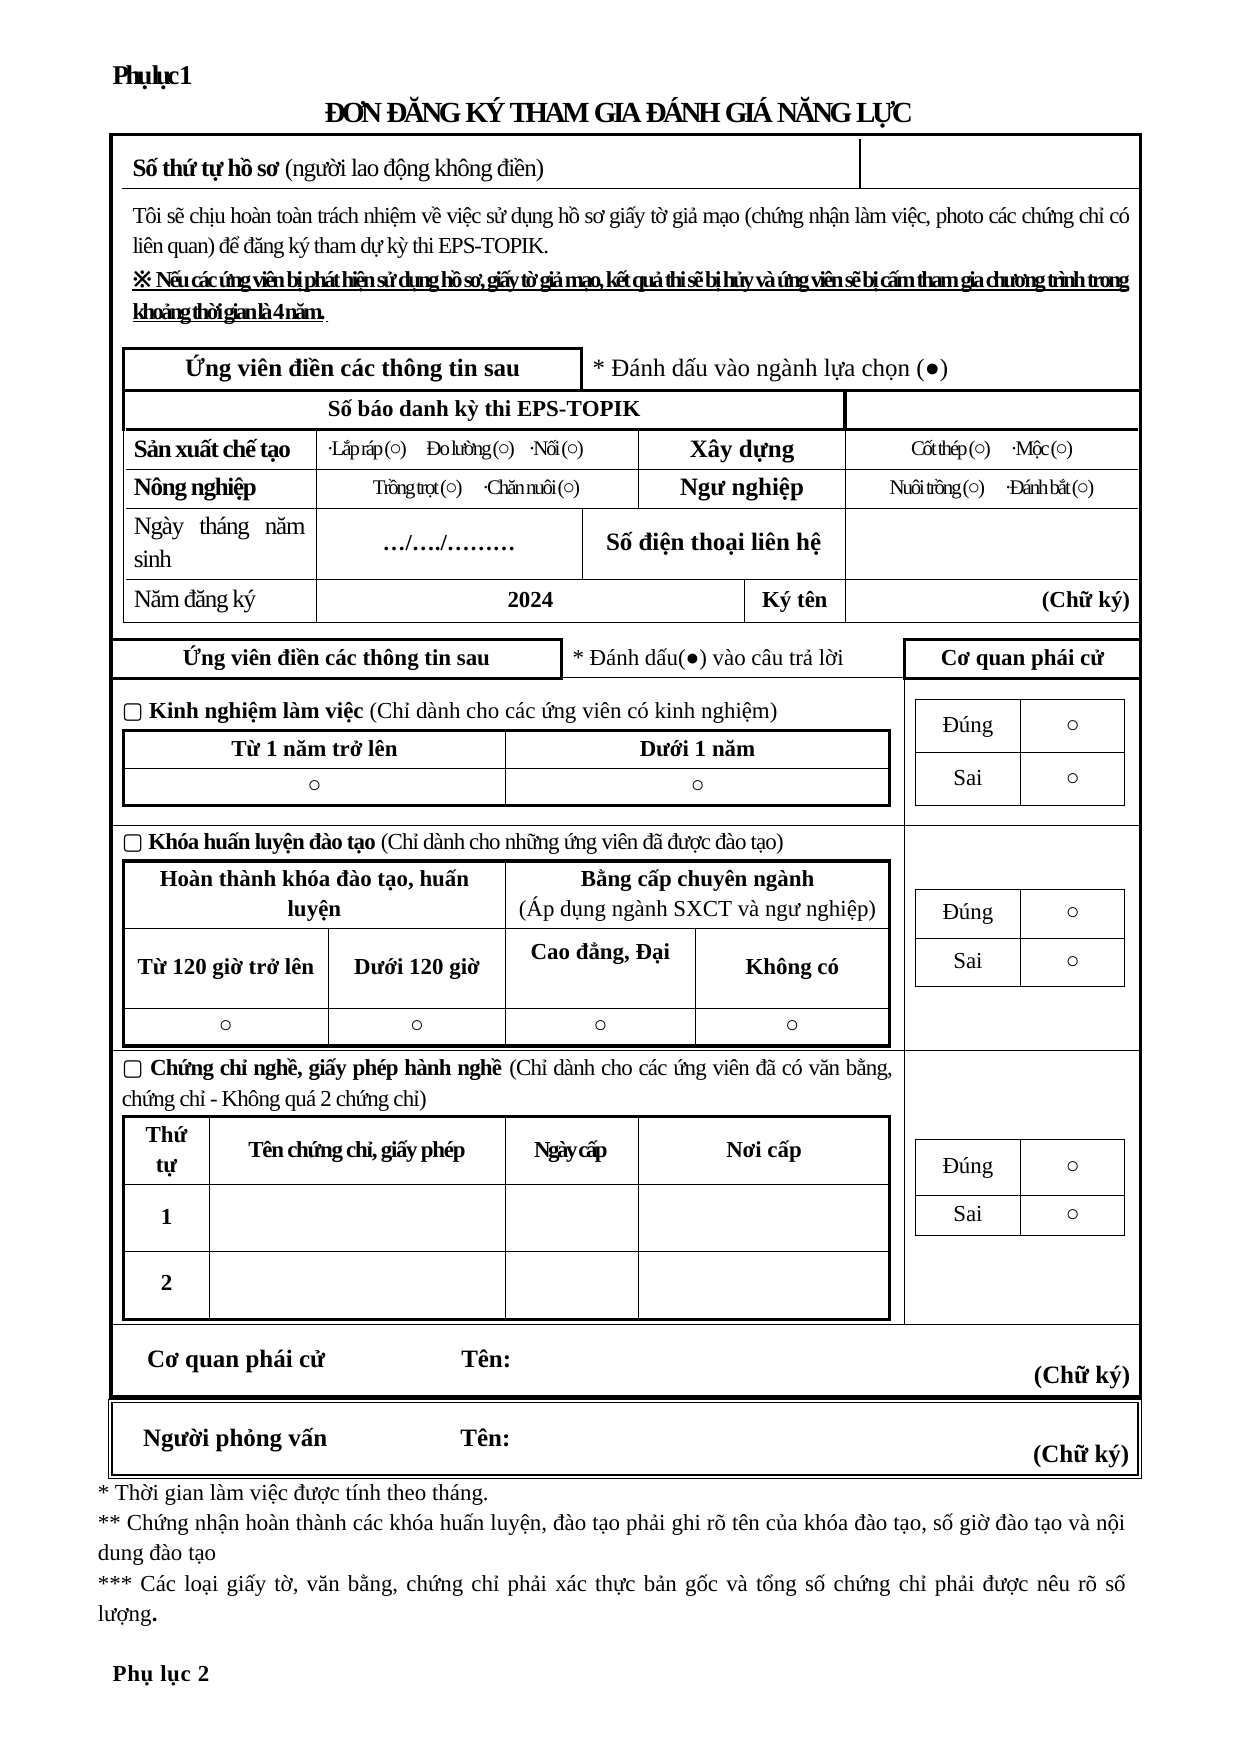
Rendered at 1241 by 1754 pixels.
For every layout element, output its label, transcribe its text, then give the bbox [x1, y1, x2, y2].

table_header [113, 136, 1139, 625]
text ĐƠN ĐĂNG KÝ THAM GIA ĐÁNH GIÁ NĂNG LỰC [112, 95, 1128, 128]
table_cell ▢ Khóa huấn luyện đào tạo (Chỉ dành cho những ứng viên đã được đào tạo) [113, 826, 904, 1050]
text * Thời gian làm việc được tính theo tháng. [98, 1479, 1128, 1505]
table_cell Ứng viên điền các thông tin sau [113, 641, 560, 677]
table_cell [113, 625, 1139, 638]
table_cell (Chữ ký) [611, 1325, 1139, 1395]
table_header Tên: [360, 1403, 610, 1474]
table_header Người phỏng vấn [113, 1403, 360, 1474]
table_cell [905, 680, 1139, 825]
table_header (Chữ ký) [610, 1403, 1137, 1474]
text ** Chứng nhận hoàn thành các khóa huấn luyện, đào tạo phải ghi rõ tên của khóa đào tạo, số giờ đào tạo và nội dung đào tạo [98, 1509, 1128, 1566]
table_cell Cơ quan phái cử [113, 1325, 361, 1395]
table_cell Cơ quan phái cử [906, 641, 1139, 677]
table_cell ▢ Chứng chỉ nghề, giấy phép hành nghề (Chỉ dành cho các ứng viên đã có văn bằng, chứng chỉ - Không quá 2 chứng chỉ) [113, 1051, 904, 1324]
table_cell [905, 1051, 1139, 1324]
text Phụ lục 1 [112, 59, 1128, 90]
table_cell * Đánh dấu(●) vào câu trả lời [563, 638, 903, 677]
text *** Các loại giấy tờ, văn bằng, chứng chỉ phải xác thực bản gốc và tổng số chứng chỉ phải được nêu rõ số lượng. [98, 1570, 1128, 1626]
table_cell [905, 826, 1139, 1050]
text Phụ lục 2 [112, 1660, 1128, 1687]
table_cell ▢ Kinh nghiệm làm việc (Chỉ dành cho các ứng viên có kinh nghiệm) [113, 678, 904, 825]
table_cell Tên: [361, 1325, 611, 1395]
